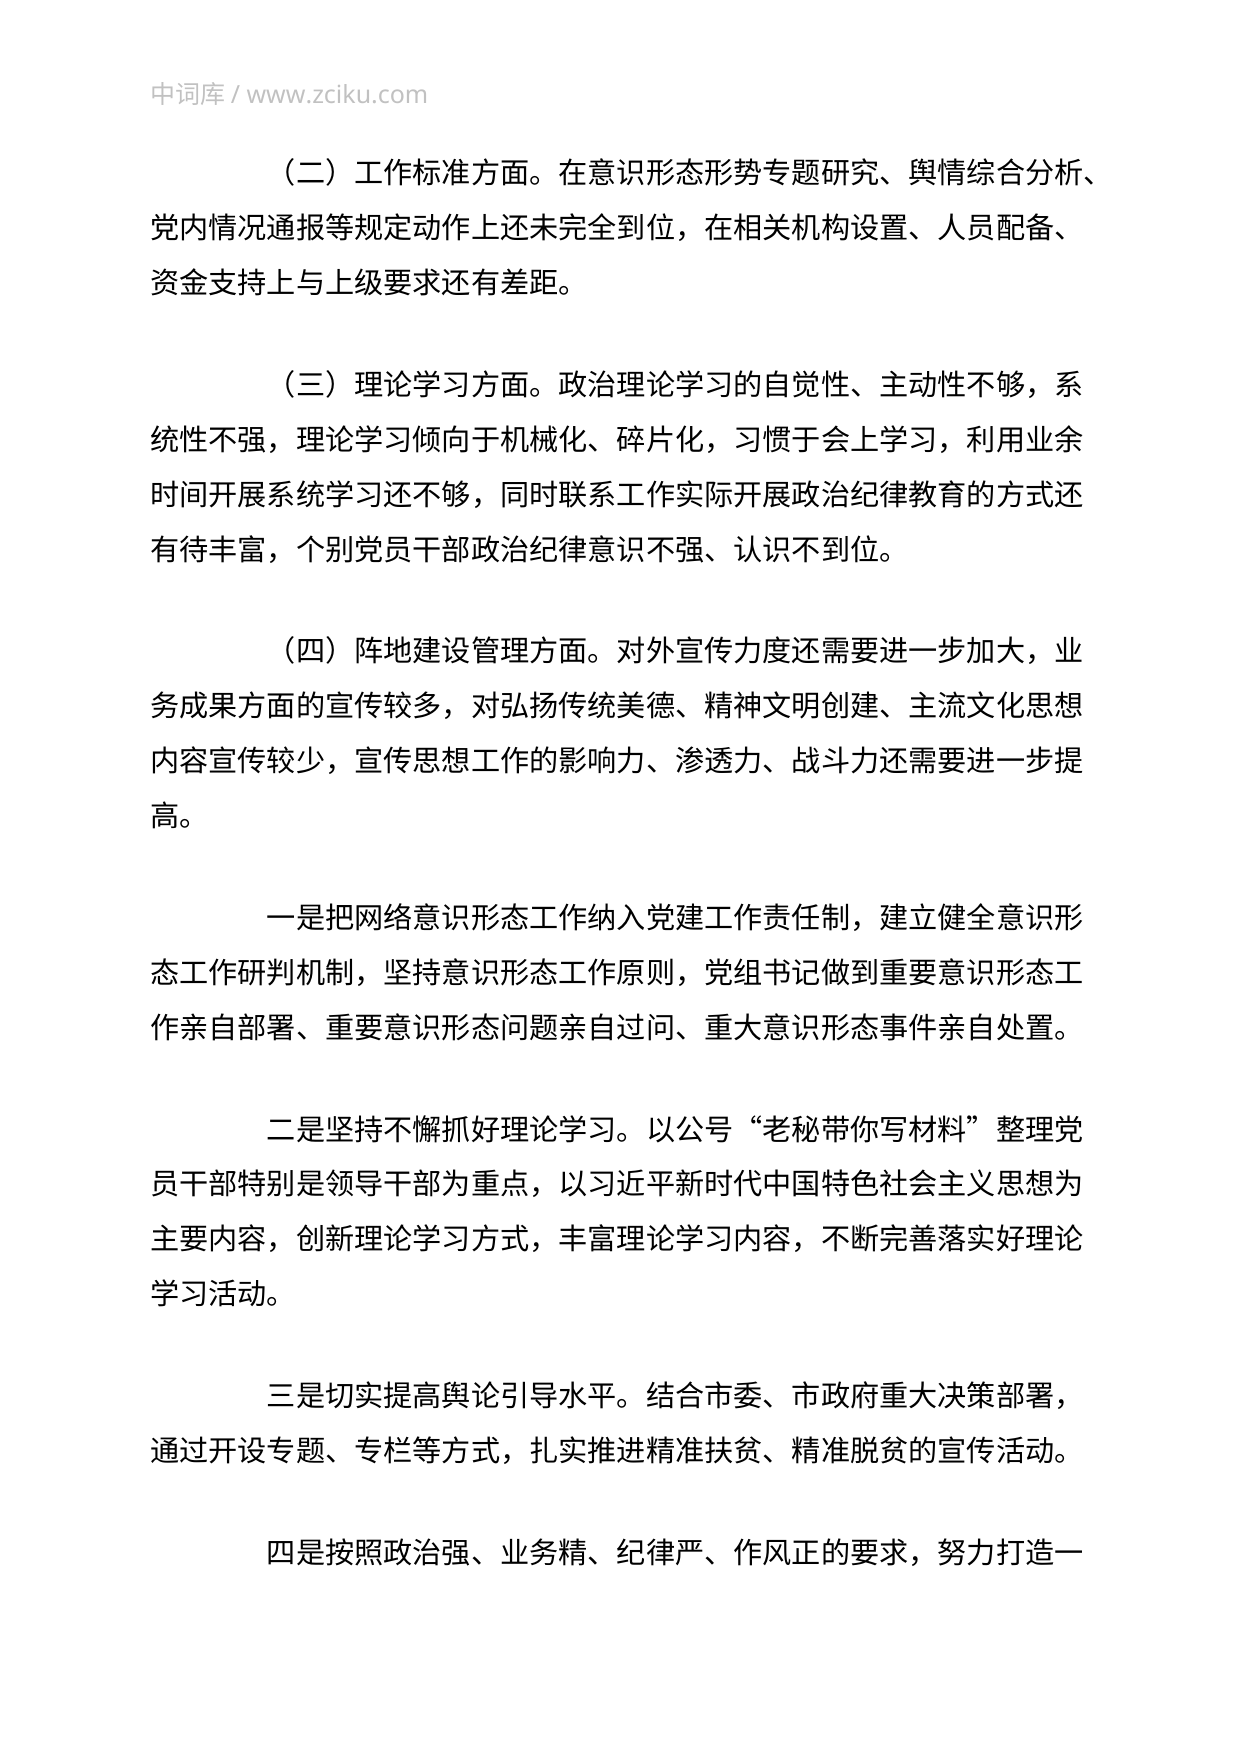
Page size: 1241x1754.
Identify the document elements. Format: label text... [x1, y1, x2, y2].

text （三）理论学习方面。政治理论学习的自觉性、主动性不够，系统性不强，理论学习倾向于机械化、碎片化，习惯于会上学习，利用业余时间开展系统学习还不够，同时联系工作实际开展政治纪律教育的方式还有待丰富，个别党员干部政治纪律意识不强、认识不到位。 [150, 362, 1090, 568]
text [150, 1529, 1090, 1571]
text （二）工作标准方面。在意识形态形势专题研究、舆情综合分析、党内情况通报等规定动作上还未完全到位，在相关机构设置、人员配备、资金支持上与上级要求还有差距。 [150, 150, 1090, 302]
text 二是坚持不懈抓好理论学习。以公号“老秘带你写材料”整理党员干部特别是领导干部为重点，以习近平新时代中国特色社会主义思想为主要内容，创新理论学习方式，丰富理论学习内容，不断完善落实好理论学习活动。 [150, 1106, 1090, 1313]
text 三是切实提高舆论引导水平。结合市委、市政府重大决策部署，通过开设专题、专栏等方式，扎实推进精准扶贫、精准脱贫的宣传活动。 [150, 1372, 1090, 1470]
text （四）阵地建设管理方面。对外宣传力度还需要进一步加大，业务成果方面的宣传较多，对弘扬传统美德、精神文明创建、主流文化思想内容宣传较少，宣传思想工作的影响力、渗透力、战斗力还需要进一步提高。 [150, 628, 1090, 835]
text 一是把网络意识形态工作纳入党建工作责任制，建立健全意识形态工作研判机制，坚持意识形态工作原则，党组书记做到重要意识形态工作亲自部署、重要意识形态问题亲自过问、重大意识形态事件亲自处置。 [150, 894, 1090, 1047]
